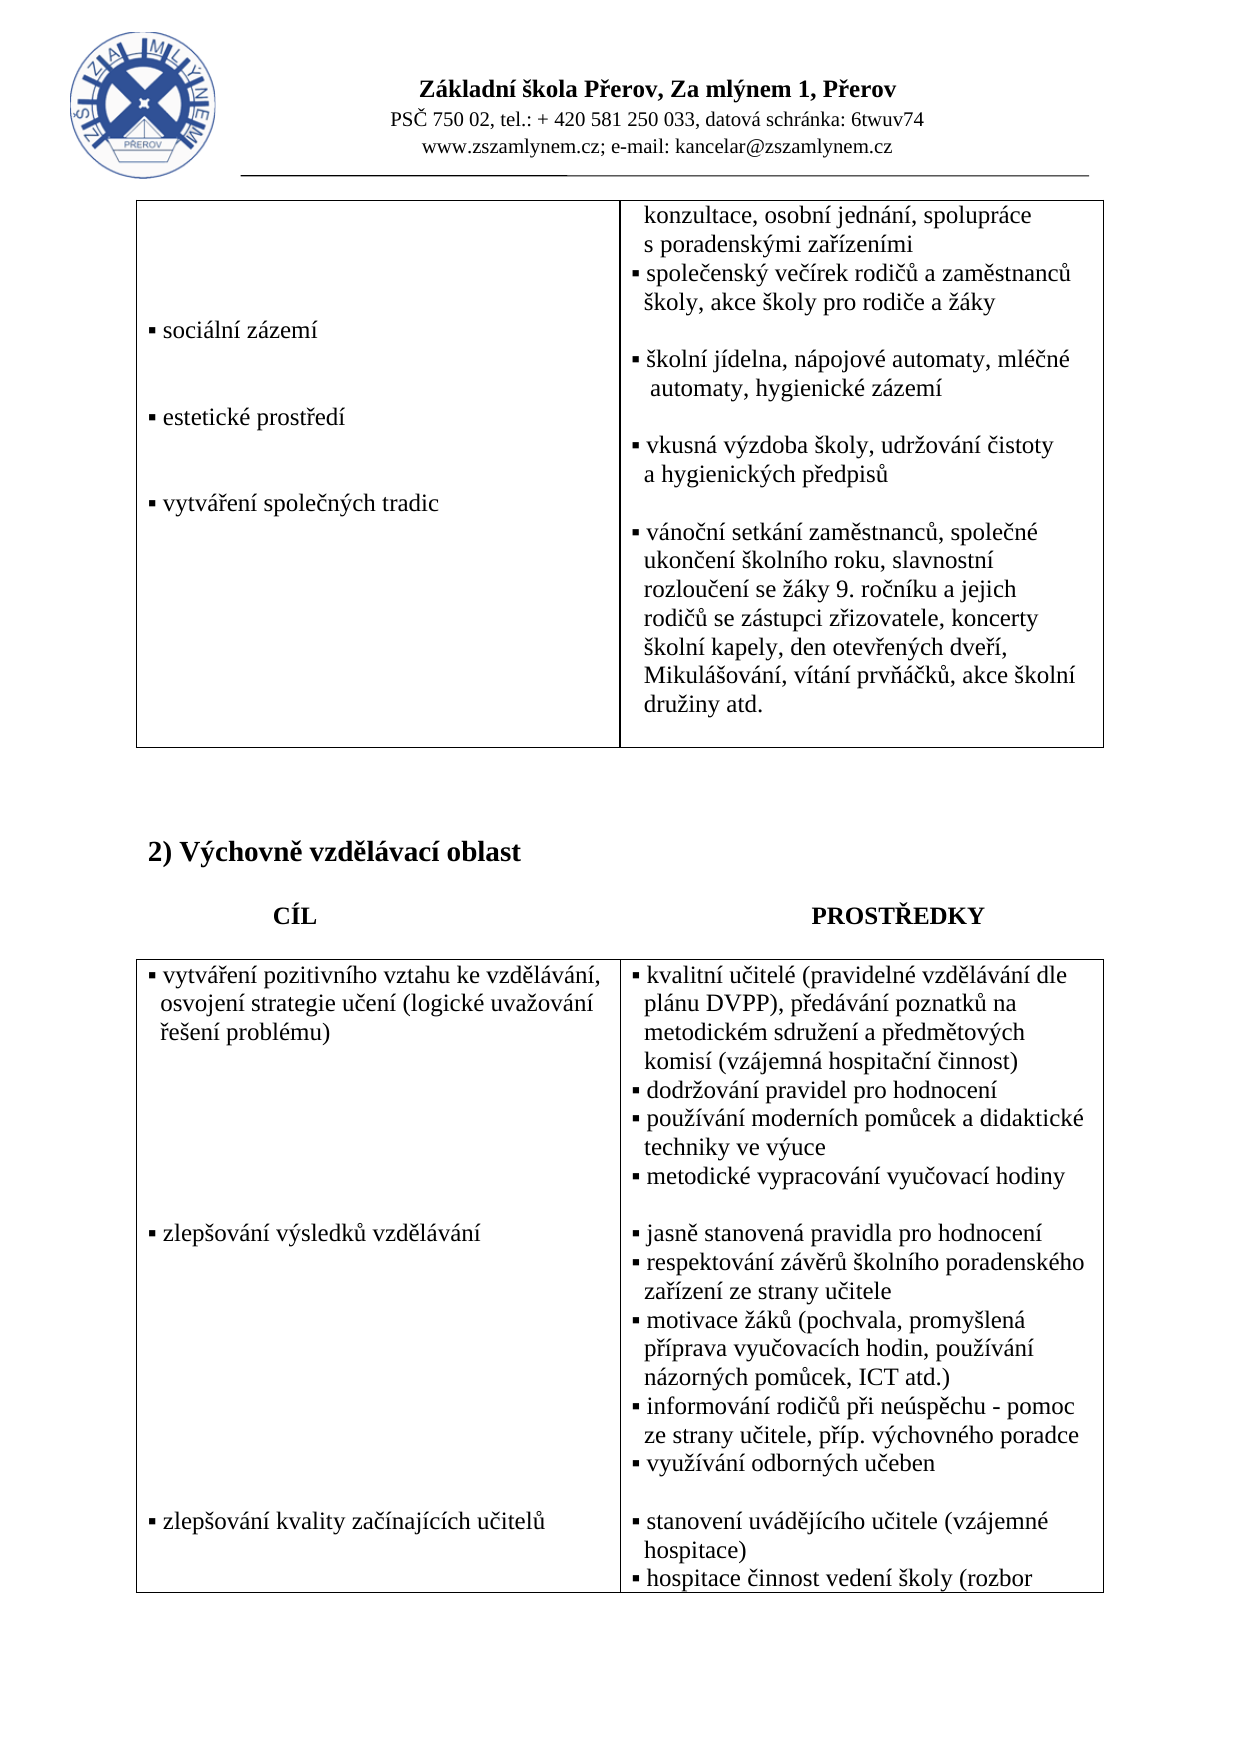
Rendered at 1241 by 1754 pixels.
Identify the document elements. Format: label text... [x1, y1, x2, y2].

text CÍL PROSTŘEDKY [148, 901, 1093, 930]
text 2) Výchovně vzdělávací oblast [148, 834, 1093, 868]
picture [70, 32, 216, 179]
